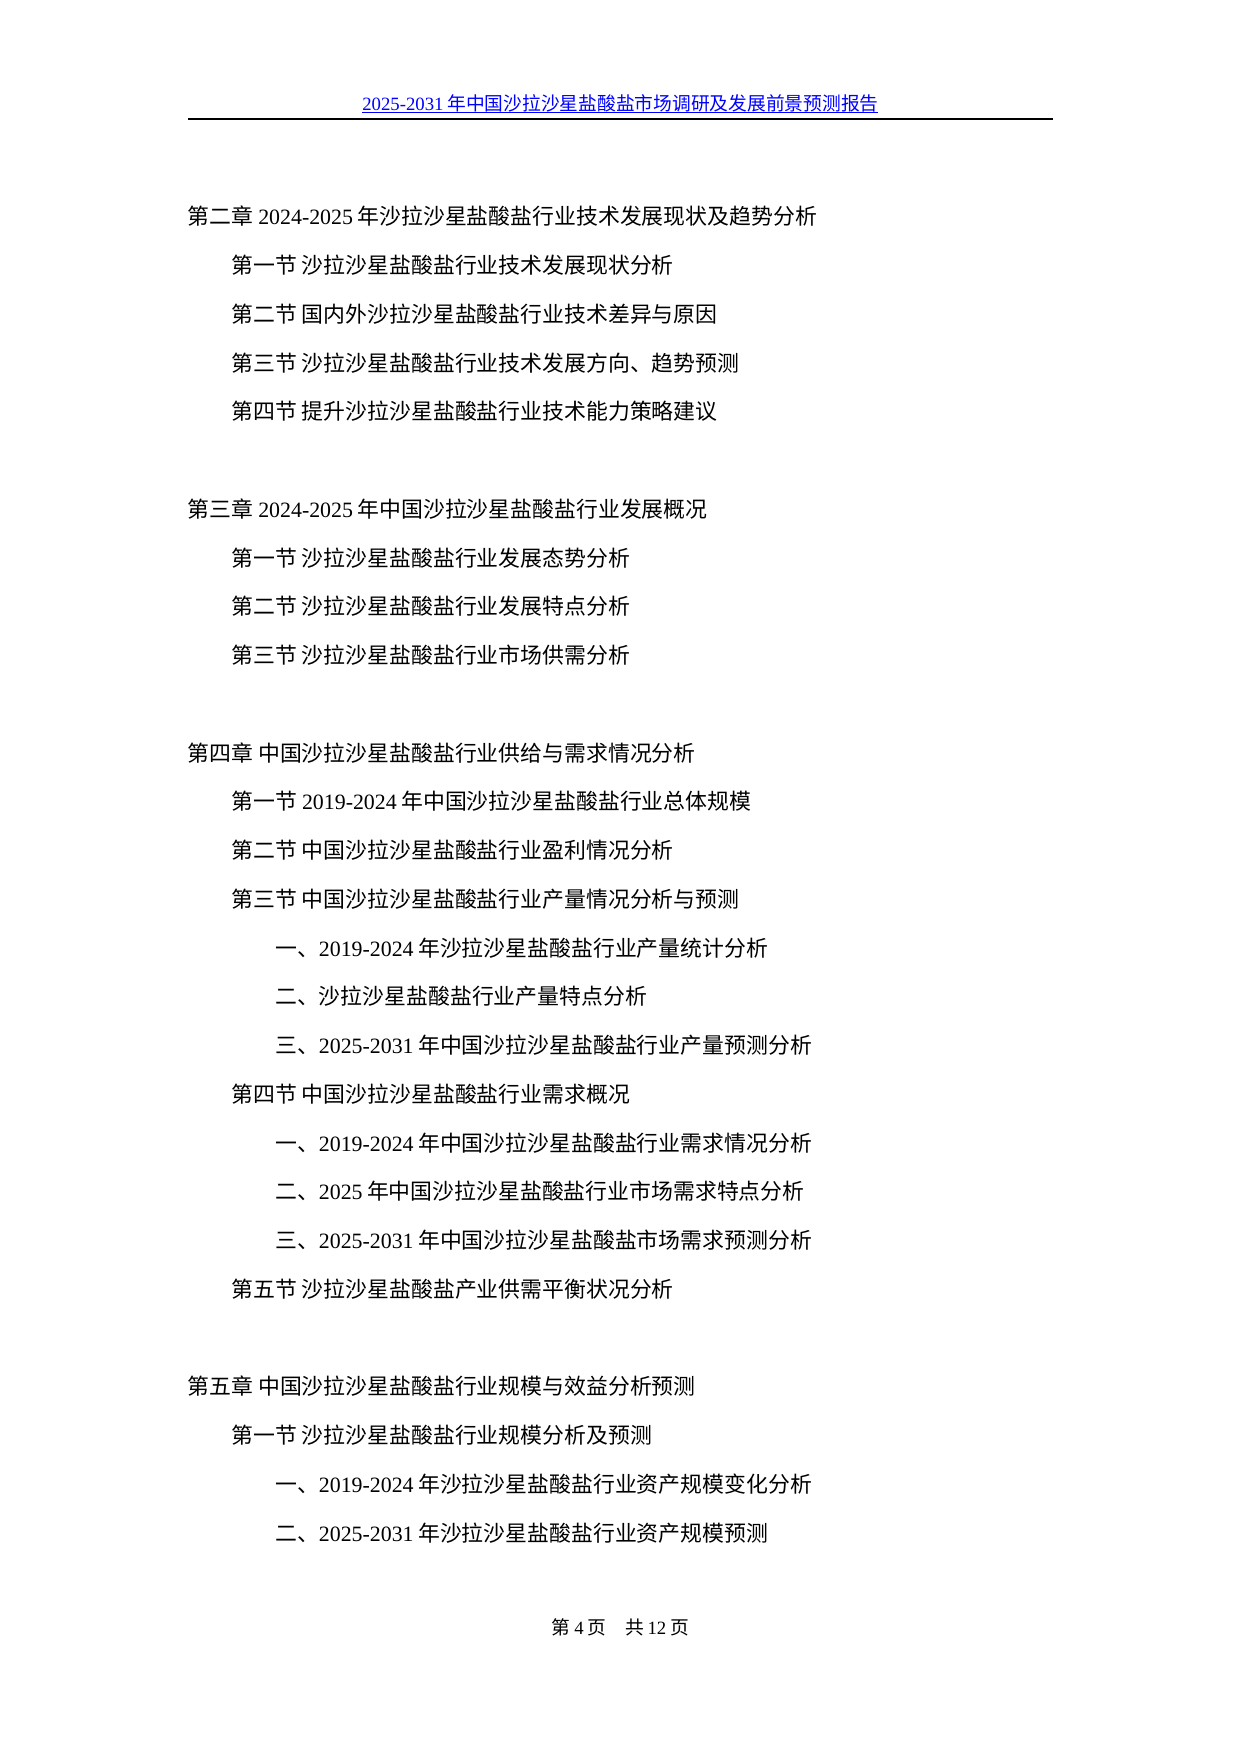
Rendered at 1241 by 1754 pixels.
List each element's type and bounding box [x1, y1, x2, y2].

text [187, 150, 1053, 1548]
